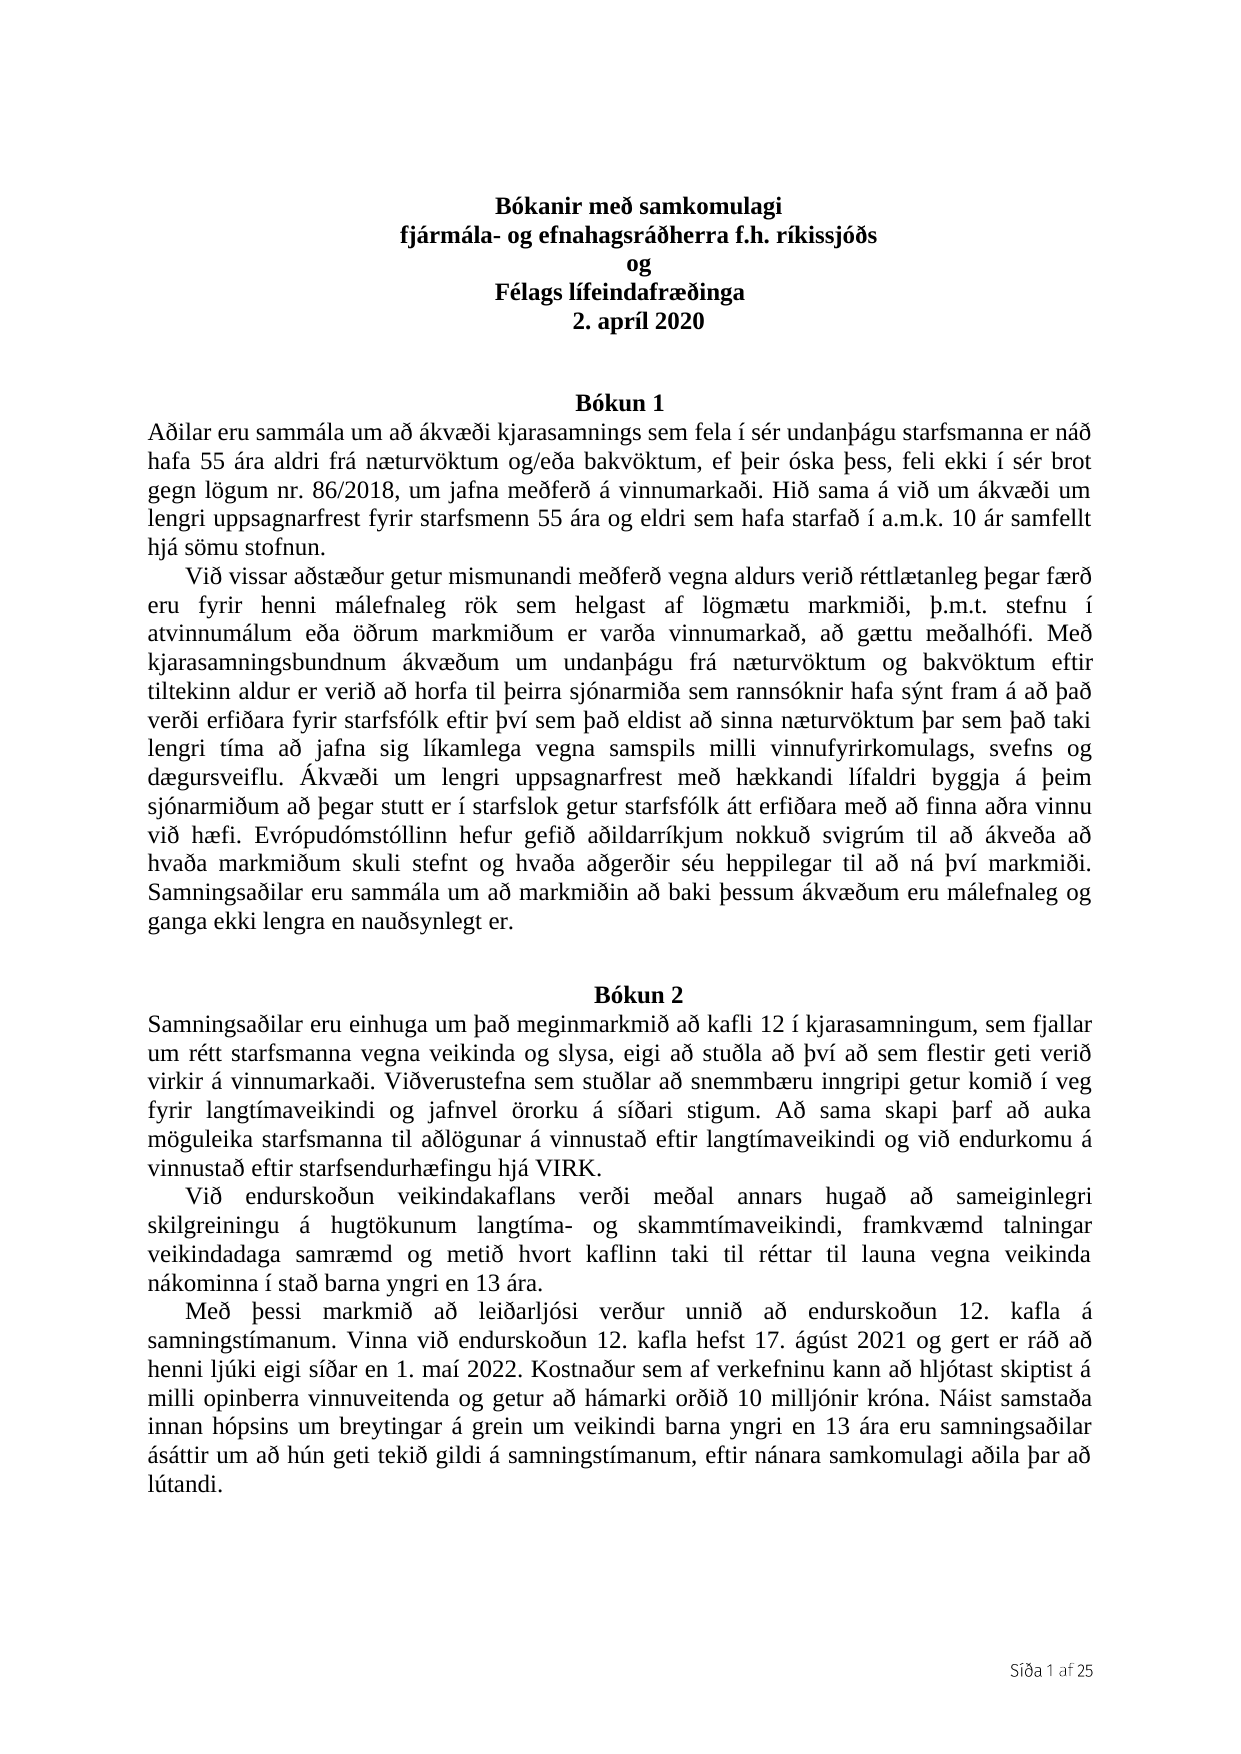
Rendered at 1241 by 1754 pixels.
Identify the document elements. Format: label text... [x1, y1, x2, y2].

text Samningsaðilar eru einhuga um það meginmarkmið að kafli 12 í kjarasamningum, sem fjallar um rétt starfsmanna vegna veikinda og slysa, eigi að stuðla að því að sem flestir geti verið virkir á vinnumarkaði. Viðverustefna sem stuðlar að snemmbæru inngripi getur komið í veg fyrir langtímaveikindi og jafnvel örorku á síðari stigum. Að sama skapi þarf að auka möguleika starfsmanna til aðlögunar á vinnustað eftir langtímaveikindi og við endurkomu á vinnustað eftir starfsendurhæfingu hjá VIRK. [147, 1009, 1093, 1181]
subtitle Bókanir með samkomulagi fjármála- og efnahagsráðherra f.h. ríkissjóðs [400, 191, 878, 248]
text Bókun 1 [575, 388, 1115, 417]
text 2. apríl 2020 [572, 306, 1115, 335]
text Við vissar aðstæður getur mismunandi meðferð vegna aldurs verið réttlætanleg þegar færð eru fyrir henni málefnaleg rök sem helgast af lögmætu markmiði, þ.m.t. stefnu í atvinnumálum eða öðrum markmiðum er varða vinnumarkað, að gættu meðalhófi. Með kjarasamningsbundnum ákvæðum um undanþágu frá næturvöktum og bakvöktum eftir tiltekinn aldur er verið að horfa til þeirra sjónarmiða sem rannsóknir hafa sýnt fram á að það verði erfiðara fyrir starfsfólk eftir því sem það eldist að sinna næturvöktum þar sem það taki lengri tíma að jafna sig líkamlega vegna samspils milli vinnufyrirkomulags, svefns og dægursveiflu. Ákvæði um lengri uppsagnarfrest með hækkandi lífaldri byggja á þeim sjónarmiðum að þegar stutt er í starfslok getur starfsfólk átt erfiðara með að finna aðra vinnu við hæfi. Evrópudómstóllinn hefur gefið aðildarríkjum nokkuð svigrúm til að ákveða að hvaða markmiðum skuli stefnt og hvaða aðgerðir séu heppilegar til að ná því markmiði. Samningsaðilar eru sammála um að markmiðin að baki þessum ákvæðum eru málefnaleg og ganga ekki lengra en nauðsynlegt er. [147, 561, 1093, 935]
text Með þessi markmið að leiðarljósi verður unnið að endurskoðun 12. kafla á samningstímanum. Vinna við endurskoðun 12. kafla hefst 17. ágúst 2021 og gert er ráð að henni ljúki eigi síðar en 1. maí 2022. Kostnaður sem af verkefninu kann að hljótast skiptist á milli opinberra vinnuveitenda og getur að hámarki orðið 10 milljónir króna. Náist samstaða innan hópsins um breytingar á grein um veikindi barna yngri en 13 ára eru samningsaðilar ásáttir um að hún geti tekið gildi á samningstímanum, eftir nánara samkomulagi aðila þar að lútandi. [147, 1296, 1093, 1498]
text og [626, 248, 1115, 277]
picture [1010, 1660, 1101, 1681]
text Við endurskoðun veikindakaflans verði meðal annars hugað að sameiginlegri skilgreiningu á hugtökunum langtíma- og skammtímaveikindi, framkvæmd talningar veikindadaga samræmd og metið hvort kaflinn taki til réttar til launa vegna veikinda nákominna í stað barna yngri en 13 ára. [147, 1181, 1092, 1296]
subtitle Bókun 2 [594, 980, 1115, 1009]
text Félags lífeindafræðinga [494, 277, 1115, 306]
text Aðilar eru sammála um að ákvæði kjarasamnings sem fela í sér undanþágu starfsmanna er náð hafa 55 ára aldri frá næturvöktum og/eða bakvöktum, ef þeir óska þess, feli ekki í sér brot gegn lögum nr. 86/2018, um jafna meðferð á vinnumarkaði. Hið sama á við um ákvæði um lengri uppsagnarfrest fyrir starfsmenn 55 ára og eldri sem hafa starfað í a.m.k. 10 ár samfellt hjá sömu stofnun. [147, 417, 1092, 561]
